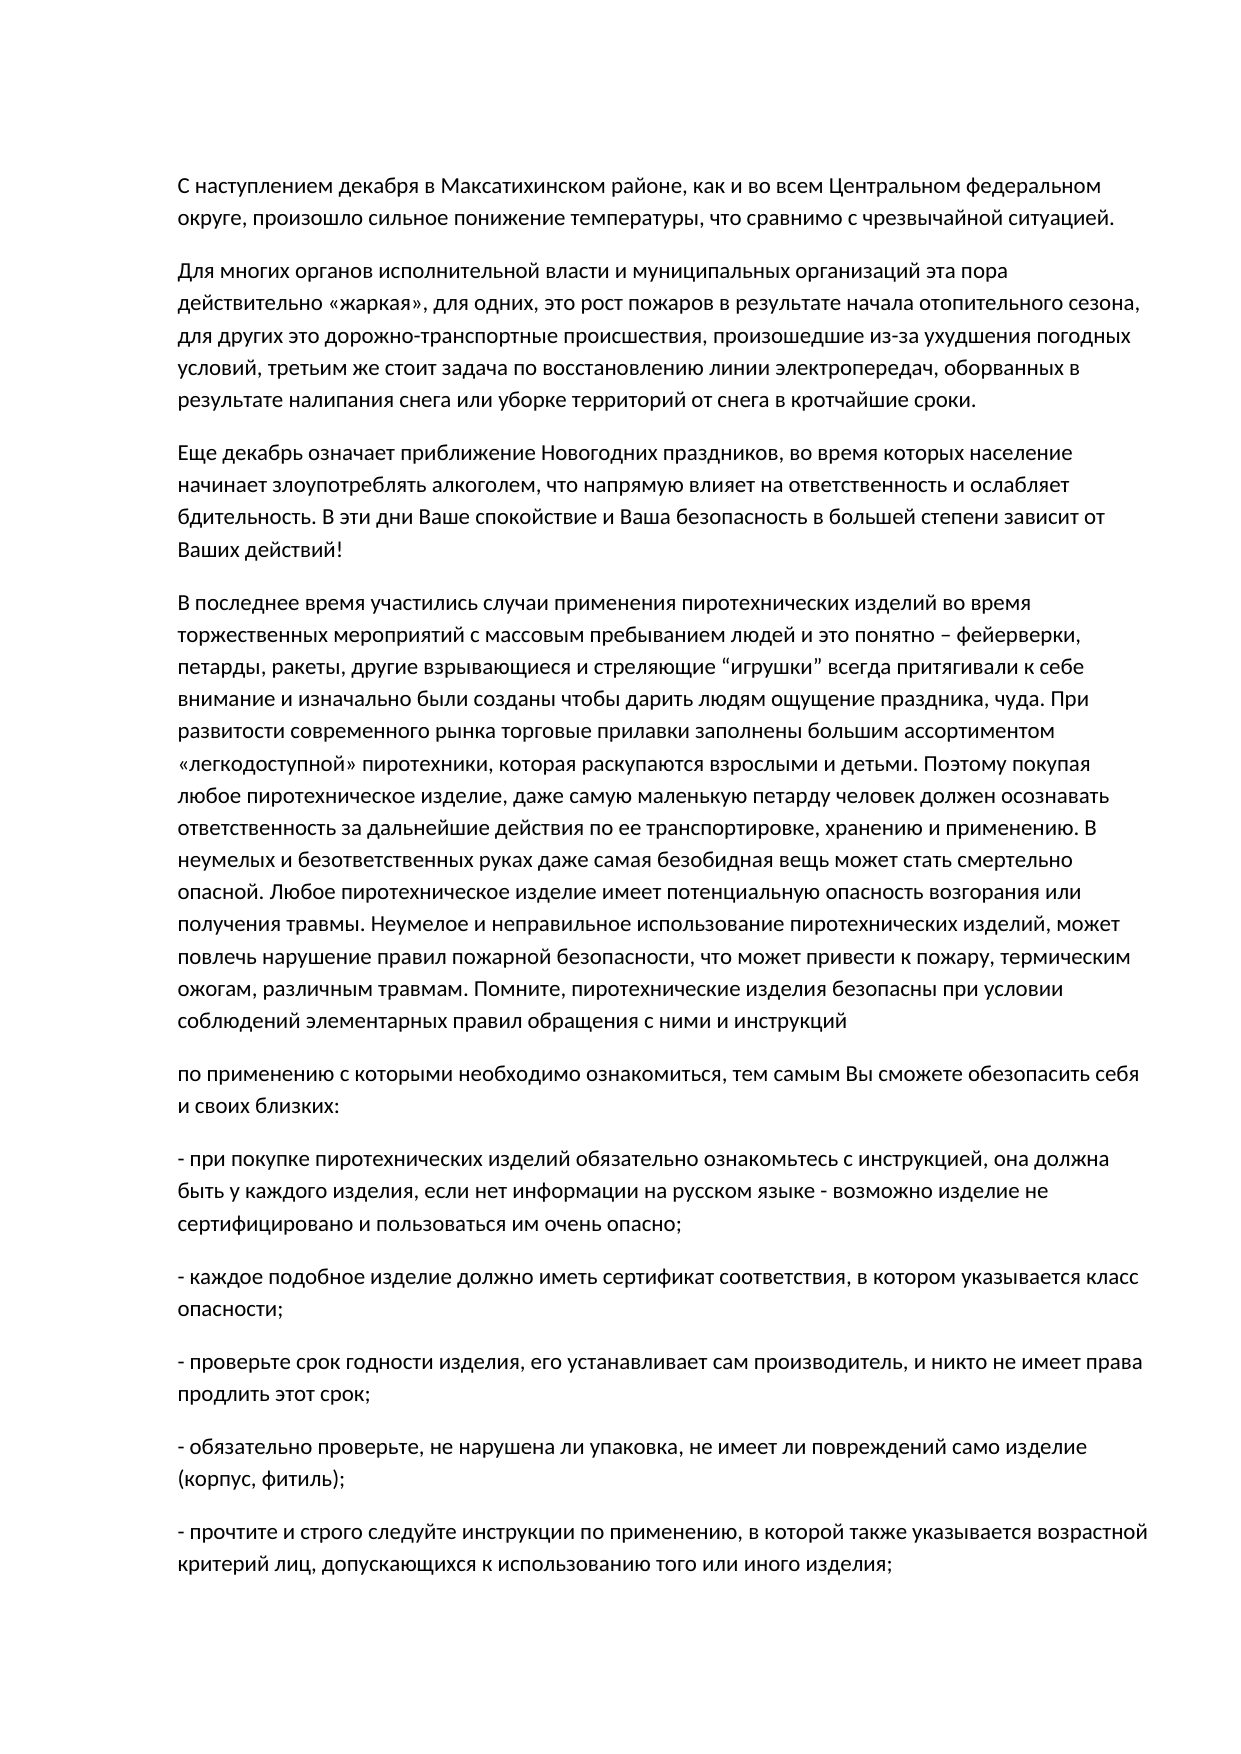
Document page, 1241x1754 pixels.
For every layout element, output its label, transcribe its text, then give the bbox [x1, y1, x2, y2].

text - при покупке пиротехнических изделий обязательно ознакомьтесь с инструкцией, она должна быть у каждого изделия, если нет информации на русском языке - возможно изделие не сертифицировано и пользоваться им очень опасно; [177, 1144, 1152, 1237]
text - проверьте срок годности изделия, его устанавливает сам производитель, и никто не имеет права продлить этот срок; [177, 1347, 1152, 1407]
text С наступлением декабря в Максатихинском районе, как и во всем Центральном федеральном округе, произошло сильное понижение температуры, что сравнимо с чрезвычайной ситуацией. [177, 171, 1152, 231]
text Для многих органов исполнительной власти и муниципальных организаций эта пора действительно «жаркая», для одних, это рост пожаров в результате начала отопительного сезона, для других это дорожно-транспортные происшествия, произошедшие из-за ухудшения погодных условий, третьим же стоит задача по восстановлению линии электропередач, оборванных в результате налипания снега или уборке территорий от снега в кротчайшие сроки. [177, 256, 1152, 413]
text по применению с которыми необходимо ознакомиться, тем самым Вы сможете обезопасить себя и своих близких: [177, 1059, 1152, 1119]
text - обязательно проверьте, не нарушена ли упаковка, не имеет ли повреждений само изделие (корпус, фитиль); [177, 1432, 1152, 1492]
text Еще декабрь означает приближение Новогодних праздников, во время которых население начинает злоупотреблять алкоголем, что напрямую влияет на ответственность и ослабляет бдительность. В эти дни Ваше спокойствие и Ваша безопасность в большей степени зависит от Ваших действий! [177, 438, 1152, 563]
text В последнее время участились случаи применения пиротехнических изделий во время торжественных мероприятий с массовым пребыванием людей и это понятно – фейерверки, петарды, ракеты, другие взрывающиеся и стреляющие “игрушки” всегда притягивали к себе внимание и изначально были созданы чтобы дарить людям ощущение праздника, чуда. При развитости современного рынка торговые прилавки заполнены большим ассортиментом «легкодоступной» пиротехники, которая раскупаются взрослыми и детьми. Поэтому покупая любое пиротехническое изделие, даже самую маленькую петарду человек должен осознавать ответственность за дальнейшие действия по ее транспортировке, хранению и применению. В неумелых и безответственных руках даже самая безобидная вещь может стать смертельно опасной. Любое пиротехническое изделие имеет потенциальную опасность возгорания или получения травмы. Неумелое и неправильное использование пиротехнических изделий, может повлечь нарушение правил пожарной безопасности, что может привести к пожару, термическим ожогам, различным травмам. Помните, пиротехнические изделия безопасны при условии соблюдений элементарных правил обращения с ними и инструкций [177, 588, 1152, 1034]
text - каждое подобное изделие должно иметь сертификат соответствия, в котором указывается класс опасности; [177, 1262, 1152, 1322]
text - прочтите и строго следуйте инструкции по применению, в которой также указывается возрастной критерий лиц, допускающихся к использованию того или иного изделия; [177, 1517, 1152, 1578]
